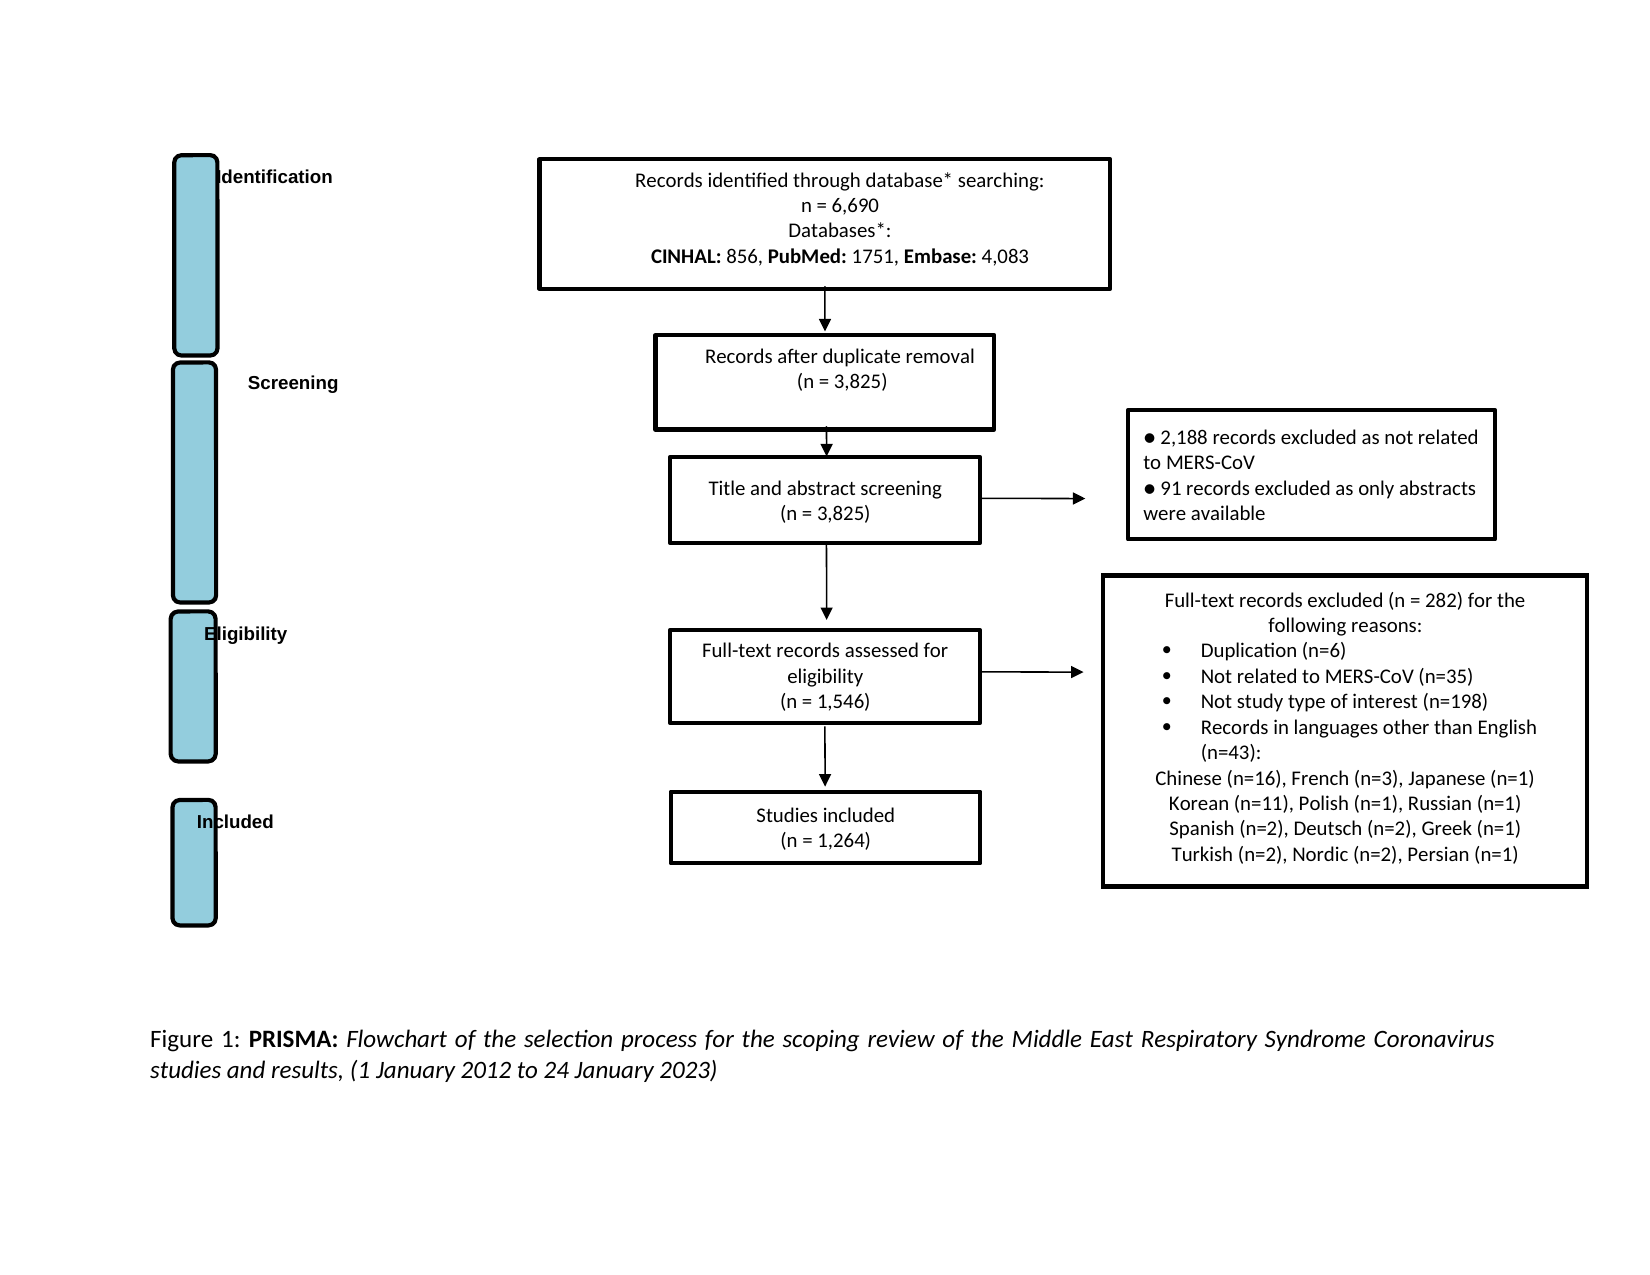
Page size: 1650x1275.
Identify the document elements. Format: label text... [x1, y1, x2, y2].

text Figure 1: PRISMA: Flowchart of the selection process for the scoping review of the Middle East Respiratory Syndrome Coronavirus studies and results, (1 January 2012 to 24 January 2023) [150, 1023, 1500, 1084]
